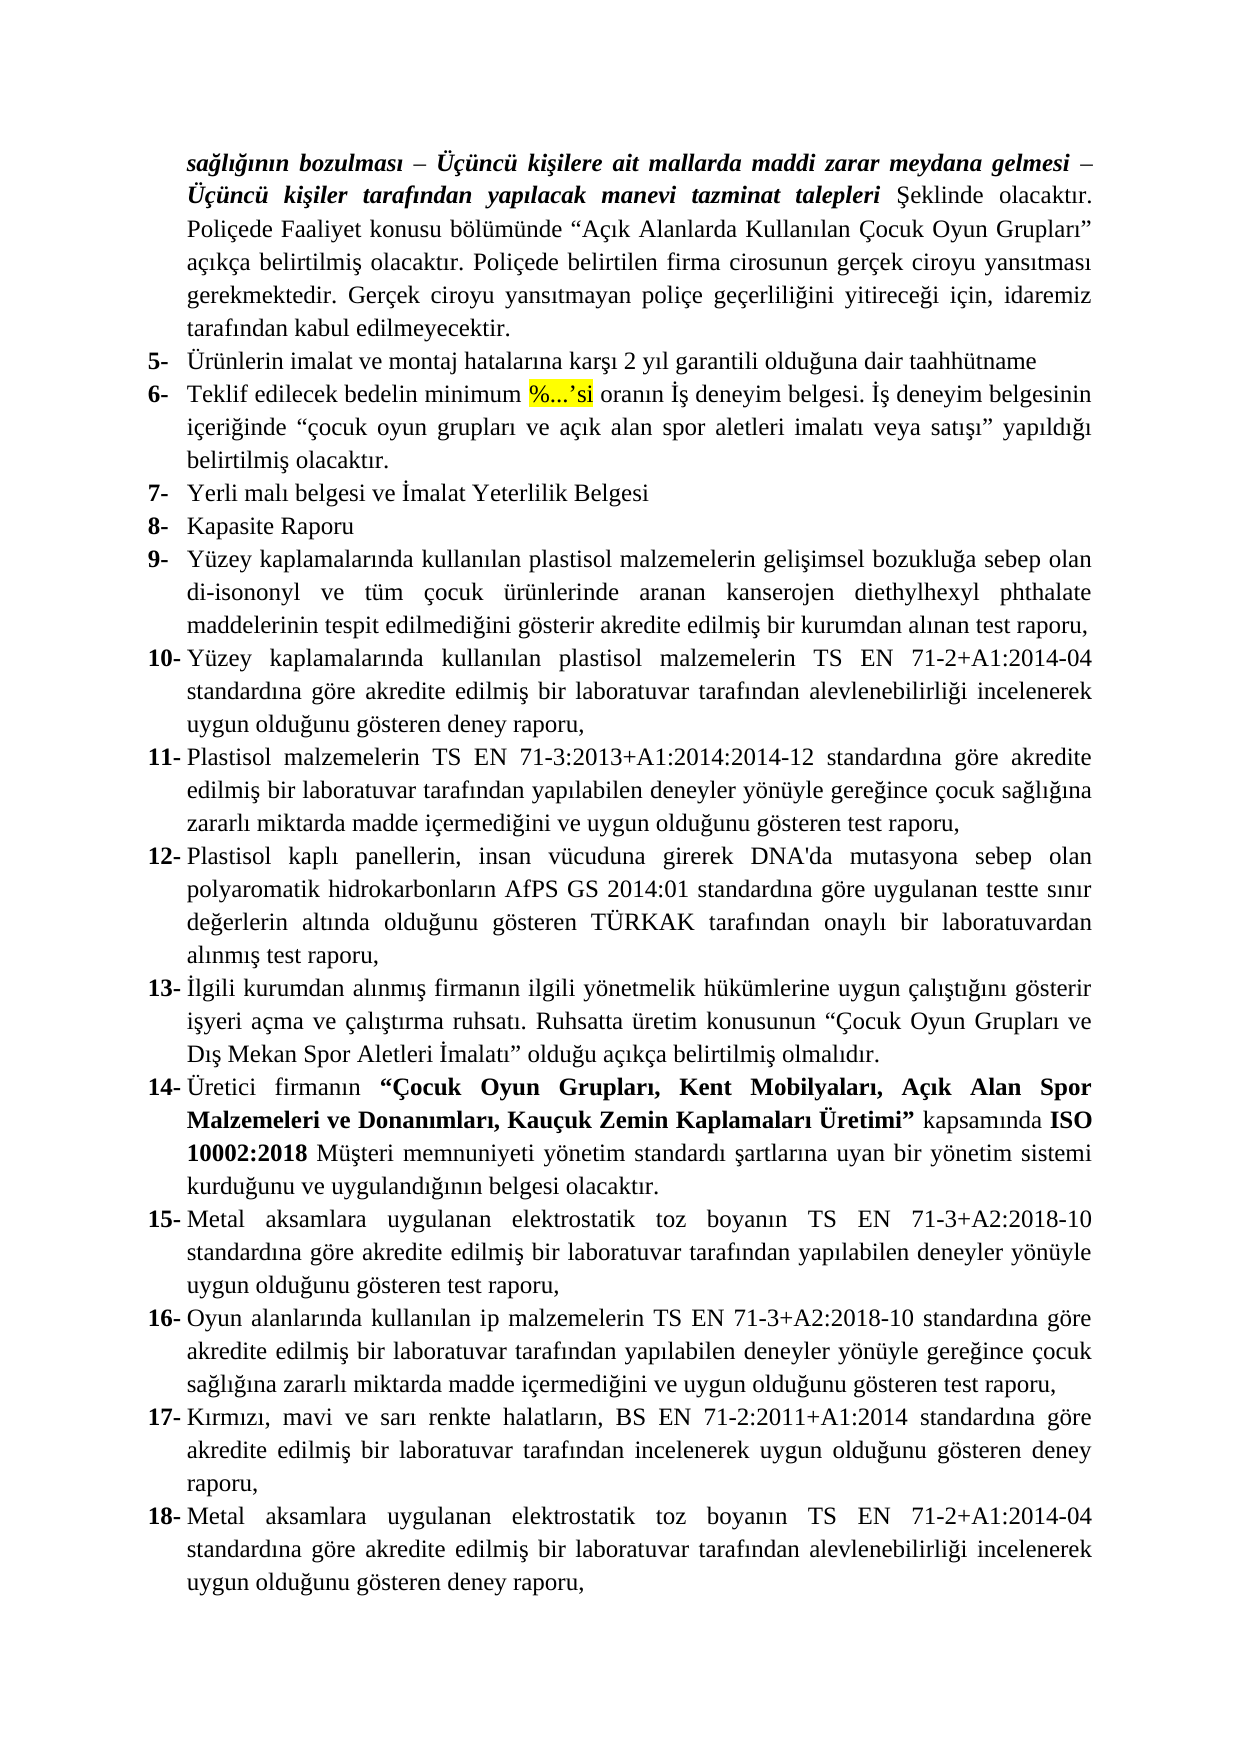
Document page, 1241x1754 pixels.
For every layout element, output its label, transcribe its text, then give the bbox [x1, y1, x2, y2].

list Kapasite Raporu [148, 511, 1093, 539]
list Ürünlerin imalat ve montaj hatalarına karşı 2 yıl garantili olduğuna dair taahhütname [148, 346, 1093, 374]
list Plastisol malzemelerin TS EN 71-3:2013+A1:2014:2014-12 standardına göre akredite edilmiş bir laboratuvar tarafından yapılabilen deneyler yönüyle gereğince çocuk sağlığına zararlı miktarda madde içermediğini ve uygun olduğunu gösteren test raporu, [148, 742, 1093, 837]
list İlgili kurumdan alınmış firmanın ilgili yönetmelik hükümlerine uygun çalıştığını gösterir işyeri açma ve çalıştırma ruhsatı. Ruhsatta üretim konusunun “Çocuk Oyun Grupları ve Dış Mekan Spor Aletleri İmalatı” olduğu açıkça belirtilmiş olmalıdır. [148, 973, 1093, 1068]
list Kırmızı, mavi ve sarı renkte halatların, BS EN 71-2:2011+A1:2014 standardına göre akredite edilmiş bir laboratuvar tarafından incelenerek uygun olduğunu gösteren deney raporu, [148, 1402, 1093, 1497]
list Yüzey kaplamalarında kullanılan plastisol malzemelerin gelişimsel bozukluğa sebep olan di-isononyl ve tüm çocuk ürünlerinde aranan kanserojen diethylhexyl phthalate maddelerinin tespit edilmediğini gösterir akredite edilmiş bir kurumdan alınan test raporu, [148, 544, 1093, 639]
list Yerli malı belgesi ve İmalat Yeterlilik Belgesi [148, 478, 1093, 507]
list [148, 148, 1093, 341]
list Teklif edilecek bedelin minimum %...’si oranın İş deneyim belgesi. İş deneyim belgesinin içeriğinde “çocuk oyun grupları ve açık alan spor aletleri imalatı veya satışı” yapıldığı belirtilmiş olacaktır. [148, 379, 1093, 473]
list Metal aksamlara uygulanan elektrostatik toz boyanın TS EN 71-2+A1:2014-04 standardına göre akredite edilmiş bir laboratuvar tarafından alevlenebilirliği incelenerek uygun olduğunu gösteren deney raporu, [148, 1501, 1093, 1596]
list Üretici firmanın “Çocuk Oyun Grupları, Kent Mobilyaları, Açık Alan Spor Malzemeleri ve Donanımları, Kauçuk Zemin Kaplamaları Üretimi” kapsamında ISO 10002:2018 Müşteri memnuniyeti yönetim standardı şartlarına uyan bir yönetim sistemi kurduğunu ve uygulandığının belgesi olacaktır. [148, 1072, 1093, 1200]
list Plastisol kaplı panellerin, insan vücuduna girerek DNA'da mutasyona sebep olan polyaromatik hidrokarbonların AfPS GS 2014:01 standardına göre uygulanan testte sınır değerlerin altında olduğunu gösteren TÜRKAK tarafından onaylı bir laboratuvardan alınmış test raporu, [148, 841, 1093, 969]
list Yüzey kaplamalarında kullanılan plastisol malzemelerin TS EN 71-2+A1:2014-04 standardına göre akredite edilmiş bir laboratuvar tarafından alevlenebilirliği incelenerek uygun olduğunu gösteren deney raporu, [148, 643, 1093, 738]
list Metal aksamlara uygulanan elektrostatik toz boyanın TS EN 71-3+A2:2018-10 standardına göre akredite edilmiş bir laboratuvar tarafından yapılabilen deneyler yönüyle uygun olduğunu gösteren test raporu, [148, 1204, 1093, 1299]
list Oyun alanlarında kullanılan ip malzemelerin TS EN 71-3+A2:2018-10 standardına göre akredite edilmiş bir laboratuvar tarafından yapılabilen deneyler yönüyle gereğince çocuk sağlığına zararlı miktarda madde içermediğini ve uygun olduğunu gösteren test raporu, [148, 1303, 1093, 1398]
